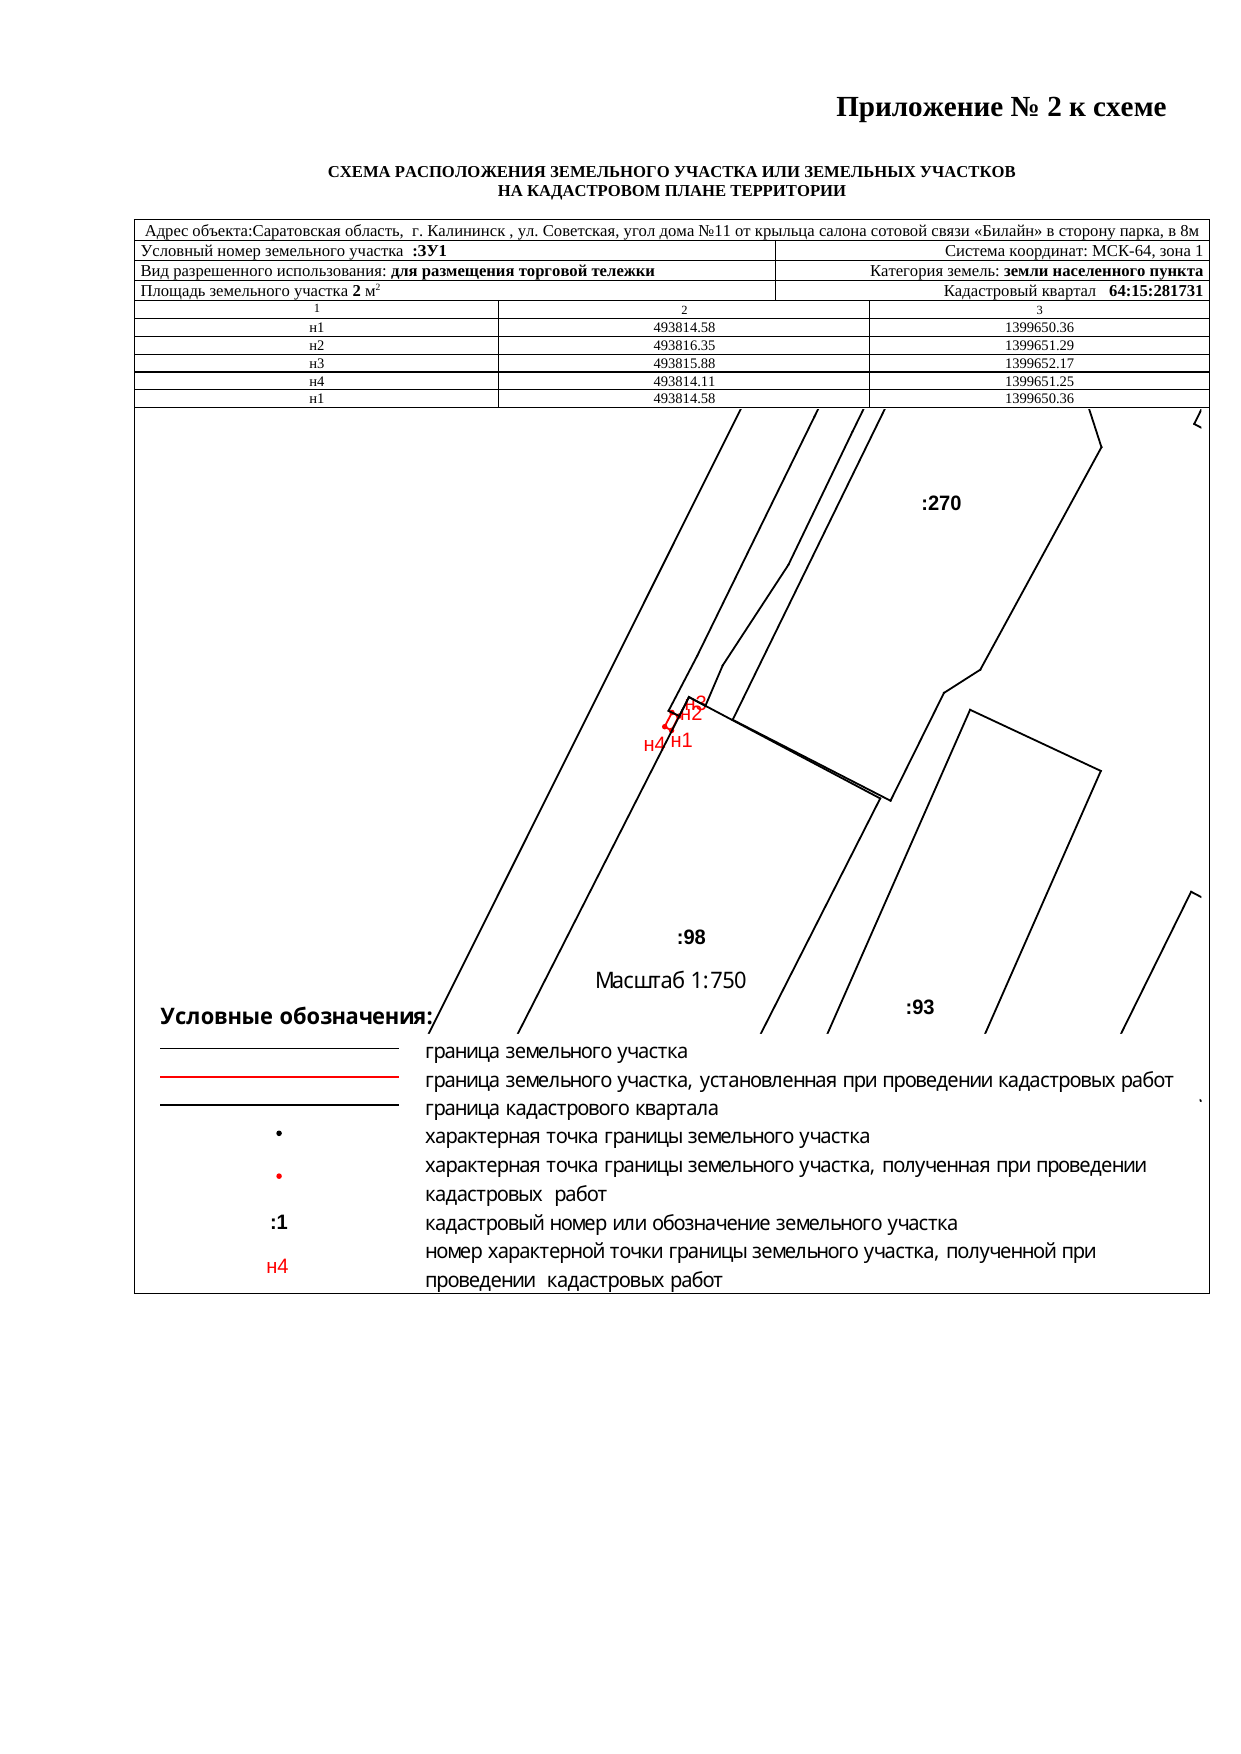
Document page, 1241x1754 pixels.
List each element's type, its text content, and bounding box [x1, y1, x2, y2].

table_cell Площадь земельного участка 2 м2 [135, 281, 775, 300]
table_cell Кадастровый квартал 64:15:281731 [776, 281, 1209, 300]
table_cell 3 [870, 301, 1209, 318]
text Приложение № 2 к схеме [177, 89, 1166, 122]
text СХЕМА РАСПОЛОЖЕНИЯ ЗЕМЕЛЬНОГО УЧАСТКА ИЛИ ЗЕМЕЛЬНЫХ УЧАСТКОВ [177, 162, 1166, 181]
table_cell Система координат: МСК-64, зона 1 [776, 241, 1209, 260]
table_cell [135, 408, 1209, 1293]
table_cell н4 [135, 373, 498, 389]
table_cell н1 [135, 390, 498, 407]
table_cell Вид разрешенного использования: для размещения торговой тележки [135, 261, 775, 280]
table_cell Категория земель: земли населенного пункта [776, 261, 1209, 280]
table_cell 1 [135, 301, 498, 318]
table_cell 2 [499, 301, 869, 318]
table_cell 1399651.29 [870, 337, 1209, 353]
table_cell 1399651.25 [870, 373, 1209, 389]
table_cell 493815.88 [499, 355, 869, 371]
table_cell н1 [135, 319, 498, 336]
table_header Адрес объекта:Саратовская область, г. Калининск , ул. Советская, угол дома №11 от крыльца салона сотовой связи «Билайн» в сторону парка, в 8м [135, 220, 1209, 239]
table_cell 1399650.36 [870, 319, 1209, 336]
table_cell 1399650.36 [870, 390, 1209, 407]
table_cell 493816.35 [499, 337, 869, 353]
table_cell Условный номер земельного участка :ЗУ1 [135, 241, 775, 260]
table_cell 493814.58 [499, 319, 869, 336]
table_cell н3 [135, 355, 498, 371]
table_cell н2 [135, 337, 498, 353]
table_cell 493814.58 [499, 390, 869, 407]
table_cell 1399652.17 [870, 355, 1209, 371]
text НА КАДАСТРОВОМ ПЛАНЕ ТЕРРИТОРИИ [177, 181, 1166, 200]
table_cell 493814.11 [499, 373, 869, 389]
